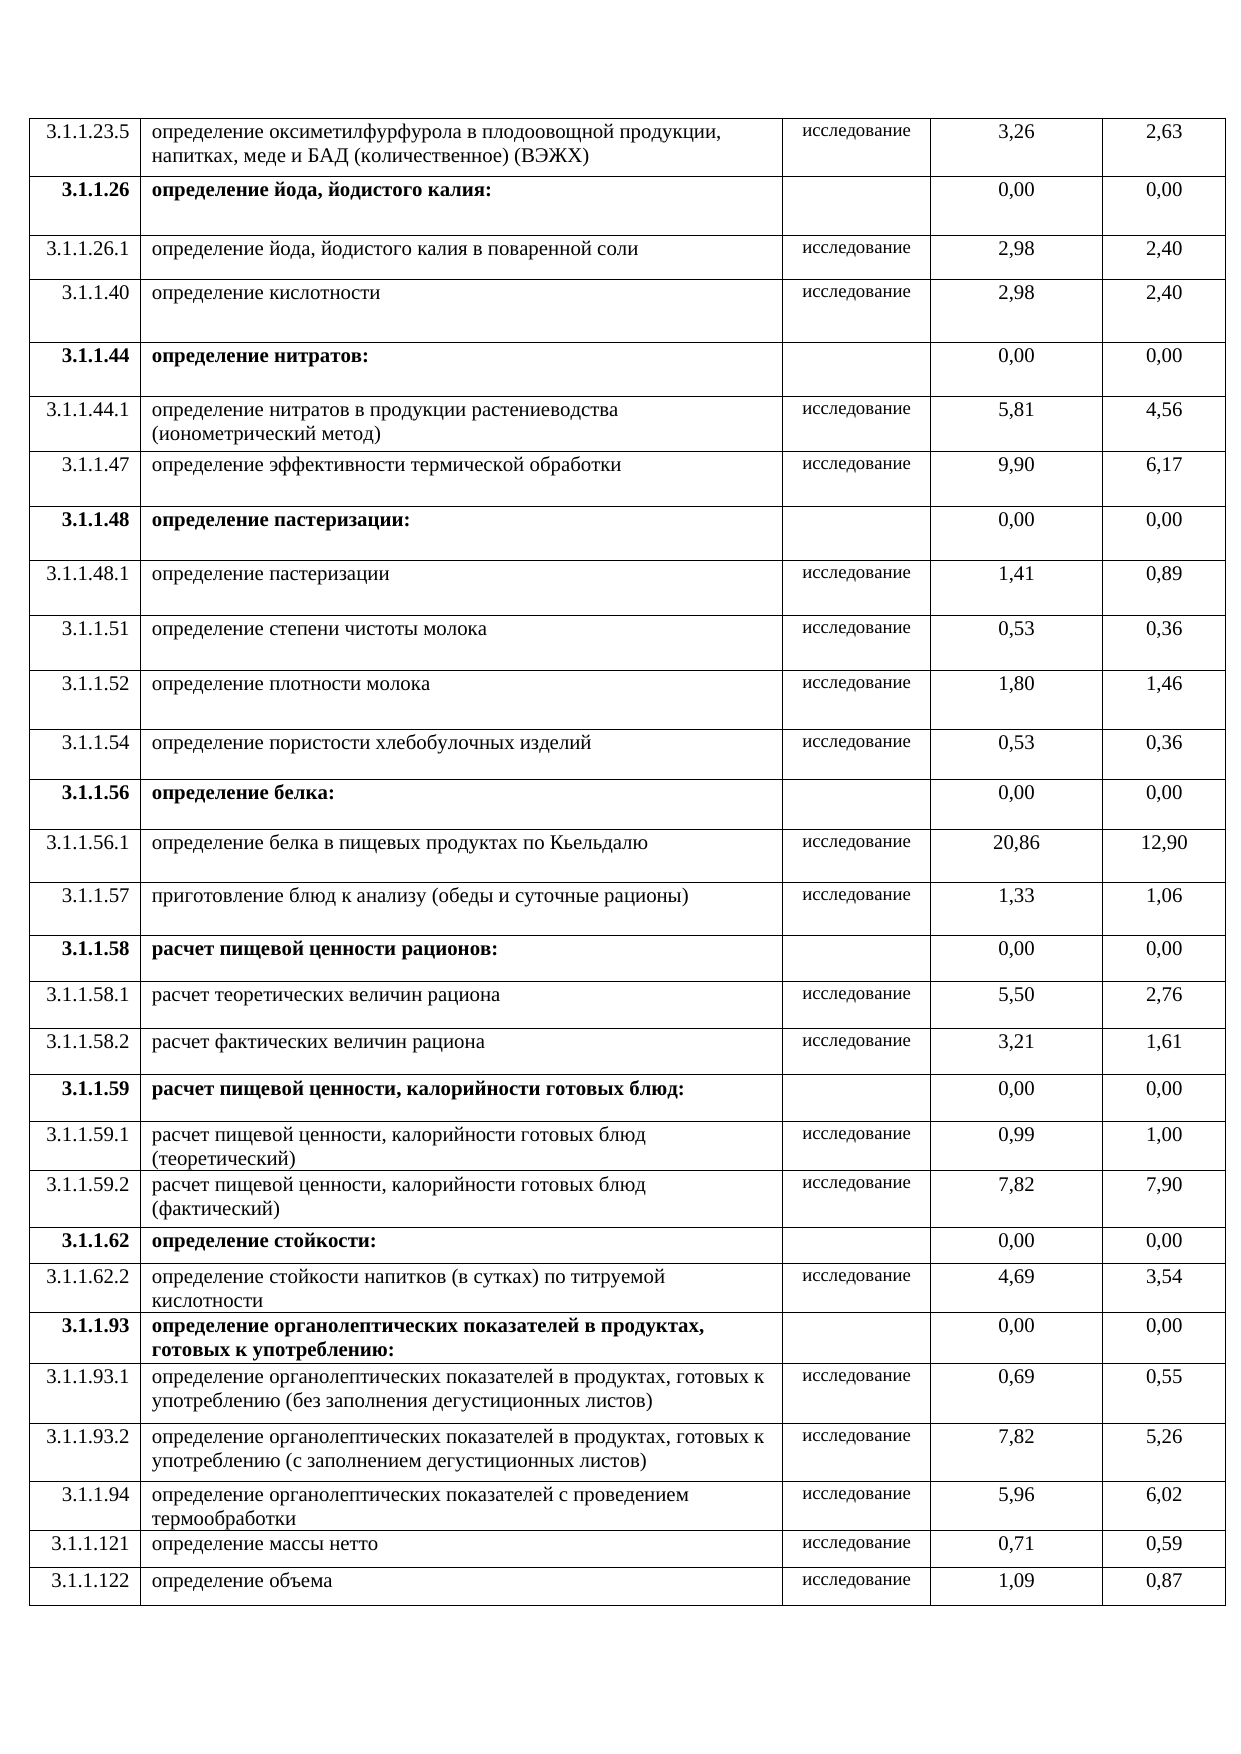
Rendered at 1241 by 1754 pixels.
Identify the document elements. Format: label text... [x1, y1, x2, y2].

table_cell определение нитратов: [141, 343, 782, 396]
table_cell 0,00 [931, 1075, 1102, 1121]
table_cell 3,21 [931, 1029, 1102, 1074]
table_cell 0,36 [1103, 616, 1225, 670]
table_cell 3,26 [931, 119, 1102, 176]
table_cell определение объема [141, 1568, 782, 1605]
table_cell расчет пищевой ценности рационов: [141, 936, 782, 981]
table_cell 0,00 [931, 1228, 1102, 1263]
table_cell 3.1.1.59.2 [30, 1171, 140, 1227]
table_cell определение кислотности [141, 280, 782, 342]
table_cell исследование [783, 1482, 930, 1530]
table_cell 0,53 [931, 730, 1102, 779]
table_cell 2,40 [1103, 280, 1225, 342]
table_cell [783, 507, 930, 560]
table_cell [783, 1075, 930, 1121]
table_cell 0,99 [931, 1122, 1102, 1170]
table_cell 3.1.1.23.5 [30, 119, 140, 176]
table_cell исследование [783, 1122, 930, 1170]
table_cell определение пастеризации [141, 561, 782, 615]
table_cell [783, 780, 930, 829]
table_cell определение стойкости напитков (в сутках) по титруемой кислотности [141, 1264, 782, 1312]
table_cell 12,90 [1103, 830, 1225, 882]
table_cell 3.1.1.62.2 [30, 1264, 140, 1312]
table_cell 4,56 [1103, 397, 1225, 451]
table_cell исследование [783, 452, 930, 506]
table_cell 0,00 [1103, 507, 1225, 560]
table_cell исследование [783, 1029, 930, 1074]
table_cell 2,63 [1103, 119, 1225, 176]
table_cell 0,59 [1103, 1531, 1225, 1567]
table_cell исследование [783, 561, 930, 615]
table_cell 5,26 [1103, 1424, 1225, 1481]
table_cell 1,09 [931, 1568, 1102, 1605]
table_cell 3.1.1.52 [30, 671, 140, 729]
table_cell приготовление блюд к анализу (обеды и суточные рационы) [141, 883, 782, 935]
table_cell определение нитратов в продукции растениеводства (ионометрический метод) [141, 397, 782, 451]
table_cell 0,55 [1103, 1364, 1225, 1423]
table_cell 2,76 [1103, 982, 1225, 1027]
table_cell 3.1.1.59 [30, 1075, 140, 1121]
table_cell [783, 1313, 930, 1363]
table_cell 0,00 [1103, 1228, 1225, 1263]
table_cell 7,82 [931, 1171, 1102, 1227]
table_cell 5,50 [931, 982, 1102, 1027]
table_cell 3.1.1.47 [30, 452, 140, 506]
table_cell 0,89 [1103, 561, 1225, 615]
table_cell исследование [783, 730, 930, 779]
table_cell 3.1.1.26 [30, 177, 140, 235]
table_cell 6,02 [1103, 1482, 1225, 1530]
table_cell 0,53 [931, 616, 1102, 670]
table_cell 3.1.1.48.1 [30, 561, 140, 615]
table_cell расчет пищевой ценности, калорийности готовых блюд (теоретический) [141, 1122, 782, 1170]
table_cell 3.1.1.44.1 [30, 397, 140, 451]
table_cell 0,36 [1103, 730, 1225, 779]
table_cell 4,69 [931, 1264, 1102, 1312]
table_cell исследование [783, 1568, 930, 1605]
table_cell 3.1.1.51 [30, 616, 140, 670]
table_cell 7,82 [931, 1424, 1102, 1481]
table_cell 3.1.1.58.2 [30, 1029, 140, 1074]
table_cell определение органолептических показателей в продуктах, готовых к употреблению (с заполнением дегустиционных листов) [141, 1424, 782, 1481]
table_cell 7,90 [1103, 1171, 1225, 1227]
table_cell исследование [783, 982, 930, 1027]
table_cell 1,46 [1103, 671, 1225, 729]
table_cell исследование [783, 671, 930, 729]
table_cell 1,00 [1103, 1122, 1225, 1170]
table_cell 0,00 [1103, 177, 1225, 235]
table_cell 3.1.1.58 [30, 936, 140, 981]
table_cell [783, 343, 930, 396]
table_cell 2,98 [931, 236, 1102, 279]
table_cell 3.1.1.93.1 [30, 1364, 140, 1423]
table_cell расчет теоретических величин рациона [141, 982, 782, 1027]
table_cell 1,33 [931, 883, 1102, 935]
table_cell исследование [783, 1424, 930, 1481]
table_cell [783, 1228, 930, 1263]
table_cell исследование [783, 830, 930, 882]
table_cell 1,06 [1103, 883, 1225, 935]
table_cell определение эффективности термической обработки [141, 452, 782, 506]
table_cell 3.1.1.26.1 [30, 236, 140, 279]
table_cell определение йода, йодистого калия: [141, 177, 782, 235]
table_cell 5,81 [931, 397, 1102, 451]
table_cell 3.1.1.48 [30, 507, 140, 560]
table_cell 3.1.1.57 [30, 883, 140, 935]
table_cell 0,00 [1103, 1075, 1225, 1121]
table_cell исследование [783, 1364, 930, 1423]
table_cell 3.1.1.40 [30, 280, 140, 342]
table_cell 2,98 [931, 280, 1102, 342]
table_cell [783, 177, 930, 235]
table_cell 3.1.1.121 [30, 1531, 140, 1567]
table_cell 9,90 [931, 452, 1102, 506]
table_cell исследование [783, 236, 930, 279]
table_cell 0,00 [931, 177, 1102, 235]
table_cell 0,00 [1103, 343, 1225, 396]
table_cell исследование [783, 1264, 930, 1312]
table_cell 6,17 [1103, 452, 1225, 506]
table_cell определение плотности молока [141, 671, 782, 729]
table_cell определение белка: [141, 780, 782, 829]
table_cell 1,80 [931, 671, 1102, 729]
table_cell определение степени чистоты молока [141, 616, 782, 670]
table_cell определение массы нетто [141, 1531, 782, 1567]
table_cell 0,00 [931, 936, 1102, 981]
table_cell 1,61 [1103, 1029, 1225, 1074]
table_cell 3.1.1.56 [30, 780, 140, 829]
table_cell 2,40 [1103, 236, 1225, 279]
table_cell 0,71 [931, 1531, 1102, 1567]
table_cell 3.1.1.93.2 [30, 1424, 140, 1481]
table_cell 3.1.1.93 [30, 1313, 140, 1363]
table_cell расчет пищевой ценности, калорийности готовых блюд (фактический) [141, 1171, 782, 1227]
table_cell определение пастеризации: [141, 507, 782, 560]
table_cell исследование [783, 397, 930, 451]
table_cell 3.1.1.122 [30, 1568, 140, 1605]
table_cell 0,00 [931, 1313, 1102, 1363]
table_cell 3.1.1.59.1 [30, 1122, 140, 1170]
table_cell определение оксиметилфурфурола в плодоовощной продукции, напитках, меде и БАД (количественное) (ВЭЖХ) [141, 119, 782, 176]
table_cell исследование [783, 1531, 930, 1567]
table_cell 0,00 [931, 343, 1102, 396]
table_cell исследование [783, 883, 930, 935]
table_cell 0,00 [1103, 1313, 1225, 1363]
table_cell 0,87 [1103, 1568, 1225, 1605]
table_cell 3.1.1.54 [30, 730, 140, 779]
table_cell 0,00 [931, 507, 1102, 560]
table_cell определение органолептических показателей с проведением термообработки [141, 1482, 782, 1530]
table_cell 20,86 [931, 830, 1102, 882]
table_cell 3,54 [1103, 1264, 1225, 1312]
table_cell 0,69 [931, 1364, 1102, 1423]
table_cell расчет фактических величин рациона [141, 1029, 782, 1074]
table_cell 1,41 [931, 561, 1102, 615]
table_cell 3.1.1.44 [30, 343, 140, 396]
table_cell исследование [783, 280, 930, 342]
table_cell исследование [783, 119, 930, 176]
table_cell 3.1.1.56.1 [30, 830, 140, 882]
table_cell 3.1.1.62 [30, 1228, 140, 1263]
table_cell определение пористости хлебобулочных изделий [141, 730, 782, 779]
table_cell определение стойкости: [141, 1228, 782, 1263]
table_cell исследование [783, 616, 930, 670]
table_cell определение органолептических показателей в продуктах, готовых к употреблению: [141, 1313, 782, 1363]
table_cell определение белка в пищевых продуктах по Кьельдалю [141, 830, 782, 882]
table_cell 0,00 [1103, 936, 1225, 981]
table_cell расчет пищевой ценности, калорийности готовых блюд: [141, 1075, 782, 1121]
table_cell определение органолептических показателей в продуктах, готовых к употреблению (без заполнения дегустиционных листов) [141, 1364, 782, 1423]
table_cell 3.1.1.58.1 [30, 982, 140, 1027]
table_cell исследование [783, 1171, 930, 1227]
table_cell 0,00 [931, 780, 1102, 829]
table_cell 3.1.1.94 [30, 1482, 140, 1530]
table_cell 0,00 [1103, 780, 1225, 829]
table_cell определение йода, йодистого калия в поваренной соли [141, 236, 782, 279]
table_cell 5,96 [931, 1482, 1102, 1530]
table_cell [783, 936, 930, 981]
